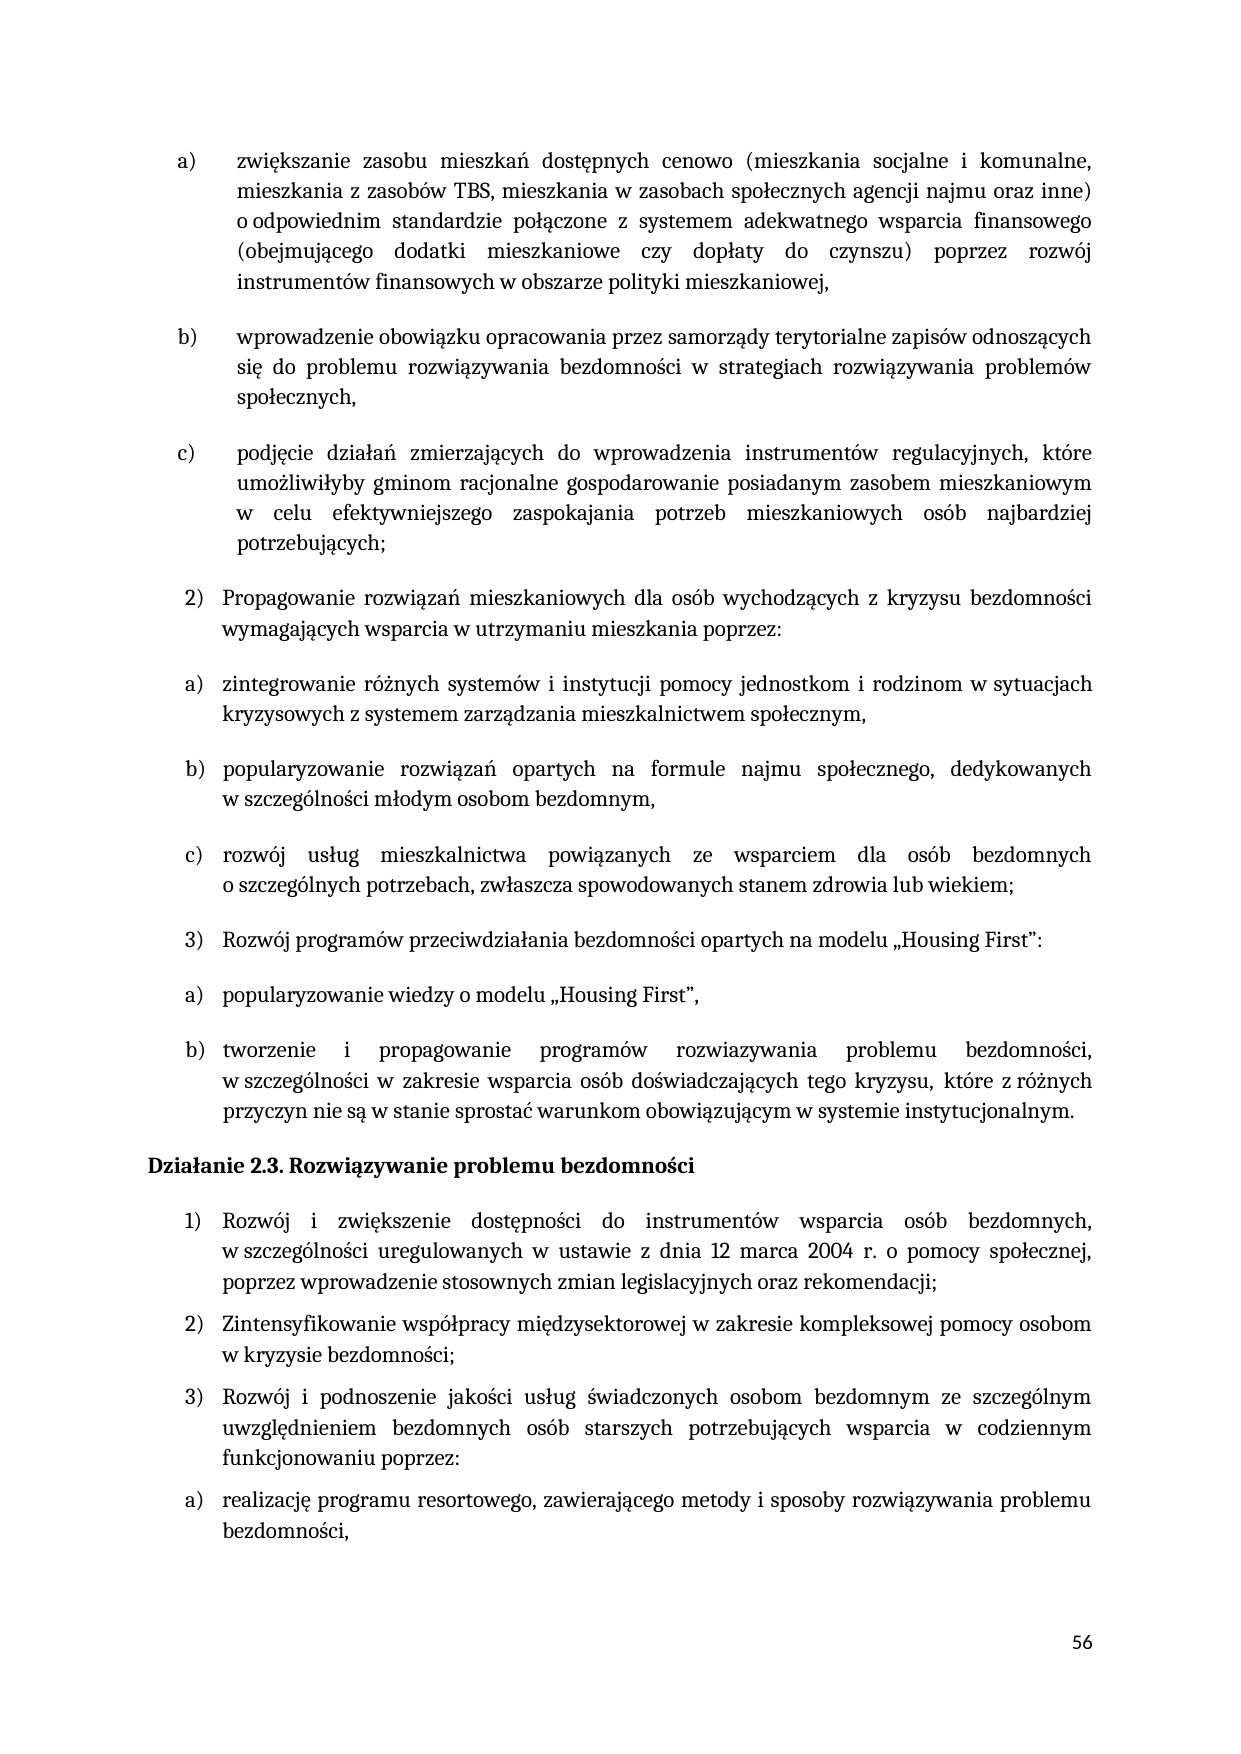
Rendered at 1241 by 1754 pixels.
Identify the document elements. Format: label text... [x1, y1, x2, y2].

list tworzenie i propagowanie programów rozwiazywania problemu bezdomności, w szczególności w zakresie wsparcia osób doświadczających tego kryzysu, które z różnych przyczyn nie są w stanie sprostać warunkom obowiązującym w systemie instytucjonalnym. [185, 1037, 1093, 1124]
list Rozwój programów przeciwdziałania bezdomności opartych na modelu „Housing First”: [185, 927, 1093, 953]
list realizację programu resortowego, zawierającego metody i sposoby rozwiązywania problemu bezdomności, [185, 1487, 1093, 1544]
list Rozwój i zwiększenie dostępności do instrumentów wsparcia osób bezdomnych, w szczególności uregulowanych w ustawie z dnia 12 marca 2004 r. o pomocy społecznej, poprzez wprowadzenie stosownych zmian legislacyjnych oraz rekomendacji; [185, 1208, 1093, 1295]
list popularyzowanie rozwiązań opartych na formule najmu społecznego, dedykowanych w szczególności młodym osobom bezdomnym, [185, 756, 1093, 812]
list rozwój usług mieszkalnictwa powiązanych ze wsparciem dla osób bezdomnych o szczególnych potrzebach, zwłaszcza spowodowanych stanem zdrowia lub wiekiem; [185, 841, 1093, 898]
list Rozwój i podnoszenie jakości usług świadczonych osobom bezdomnym ze szczególnym uwzględnieniem bezdomnych osób starszych potrzebujących wsparcia w codziennym funkcjonowaniu poprzez: [185, 1384, 1093, 1471]
list Zintensyfikowanie współpracy międzysektorowej w zakresie kompleksowej pomocy osobom w kryzysie bezdomności; [185, 1311, 1093, 1368]
list podjęcie działań zmierzających do wprowadzenia instrumentów regulacyjnych, które umożliwiłyby gminom racjonalne gospodarowanie posiadanym zasobem mieszkaniowym w celu efektywniejszego zaspokajania potrzeb mieszkaniowych osób najbardziej potrzebujących; [177, 439, 1093, 556]
list zintegrowanie różnych systemów i instytucji pomocy jednostkom i rodzinom w sytuacjach kryzysowych z systemem zarządzania mieszkalnictwem społecznym, [185, 671, 1093, 727]
list popularyzowanie wiedzy o modelu „Housing First”, [185, 982, 1093, 1008]
text Działanie 2.3. Rozwiązywanie problemu bezdomności [148, 1153, 1093, 1179]
list zwiększanie zasobu mieszkań dostępnych cenowo (mieszkania socjalne i komunalne, mieszkania z zasobów TBS, mieszkania w zasobach społecznych agencji najmu oraz inne) o odpowiednim standardzie połączone z systemem adekwatnego wsparcia finansowego (obejmującego dodatki mieszkaniowe czy dopłaty do czynszu) poprzez rozwój instrumentów finansowych w obszarze polityki mieszkaniowej, [177, 148, 1093, 295]
list wprowadzenie obowiązku opracowania przez samorządy terytorialne zapisów odnoszących się do problemu rozwiązywania bezdomności w strategiach rozwiązywania problemów społecznych, [177, 324, 1093, 410]
list Propagowanie rozwiązań mieszkaniowych dla osób wychodzących z kryzysu bezdomności wymagających wsparcia w utrzymaniu mieszkania poprzez: [185, 585, 1093, 642]
